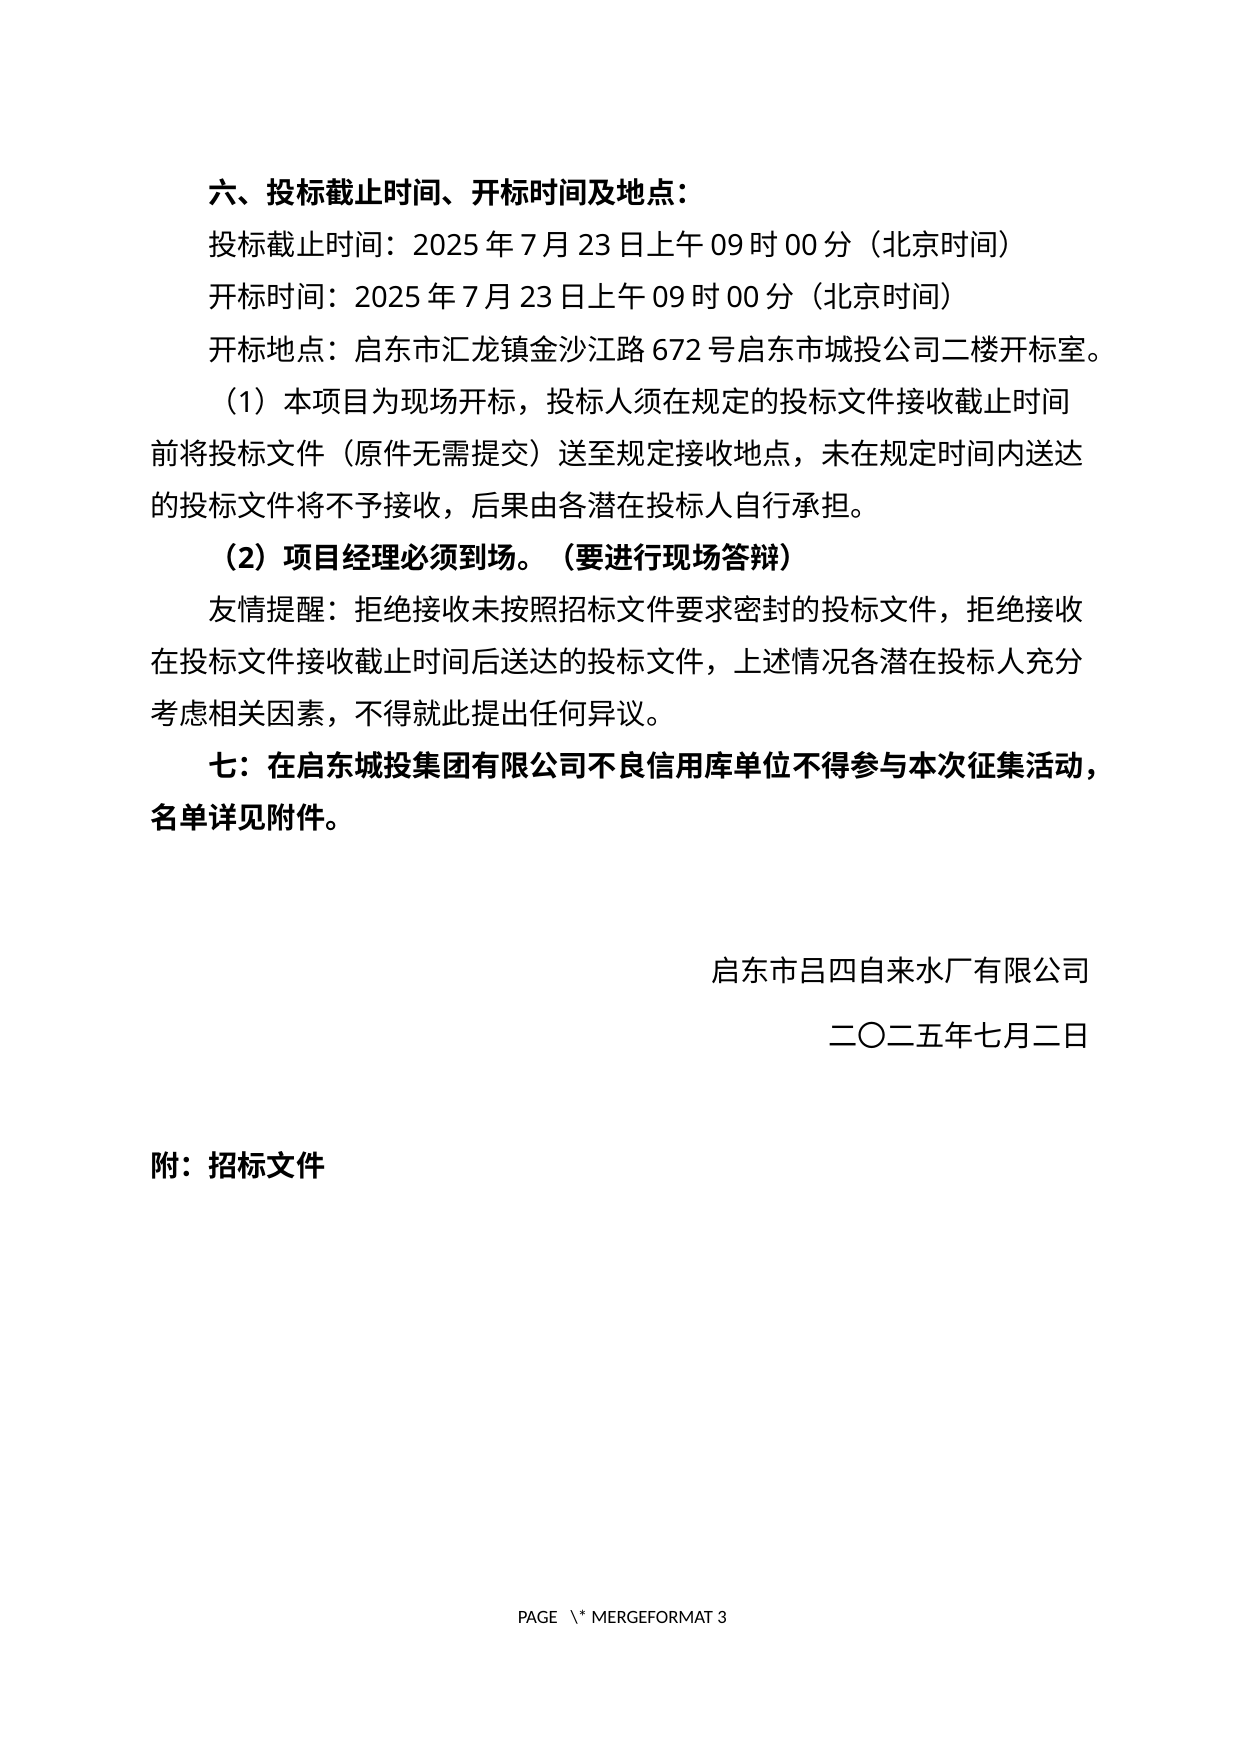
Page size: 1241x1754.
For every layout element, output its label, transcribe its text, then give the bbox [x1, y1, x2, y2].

text （2）项目经理必须到场。（要进行现场答辩） [150, 527, 1090, 579]
text 开标地点：启东市汇龙镇金沙江路672号启东市城投公司二楼开标室。 [150, 318, 1090, 370]
text （1）本项目为现场开标，投标人须在规定的投标文件接收截止时间前将投标文件（原件无需提交）送至规定接收地点，未在规定时间内送达的投标文件将不予接收，后果由各潜在投标人自行承担。 [150, 370, 1090, 527]
text 附：招标文件 [150, 1132, 1090, 1197]
text 六、投标截止时间、开标时间及地点： [150, 162, 1090, 214]
text 启东市吕四自来水厂有限公司 [150, 937, 1090, 1002]
text 友情提醒：拒绝接收未按照招标文件要求密封的投标文件，拒绝接收在投标文件接收截止时间后送达的投标文件，上述情况各潜在投标人充分考虑相关因素，不得就此提出任何异议。 [150, 579, 1090, 735]
text 二〇二五年七月二日 [150, 1002, 1090, 1067]
text 七：在启东城投集团有限公司不良信用库单位不得参与本次征集活动，名单详见附件。 [150, 735, 1090, 839]
text 开标时间：2025年7月23日上午09时00分（北京时间） [150, 266, 1090, 318]
text 投标截止时间：2025年7月23日上午09时00分（北京时间） [150, 214, 1090, 266]
